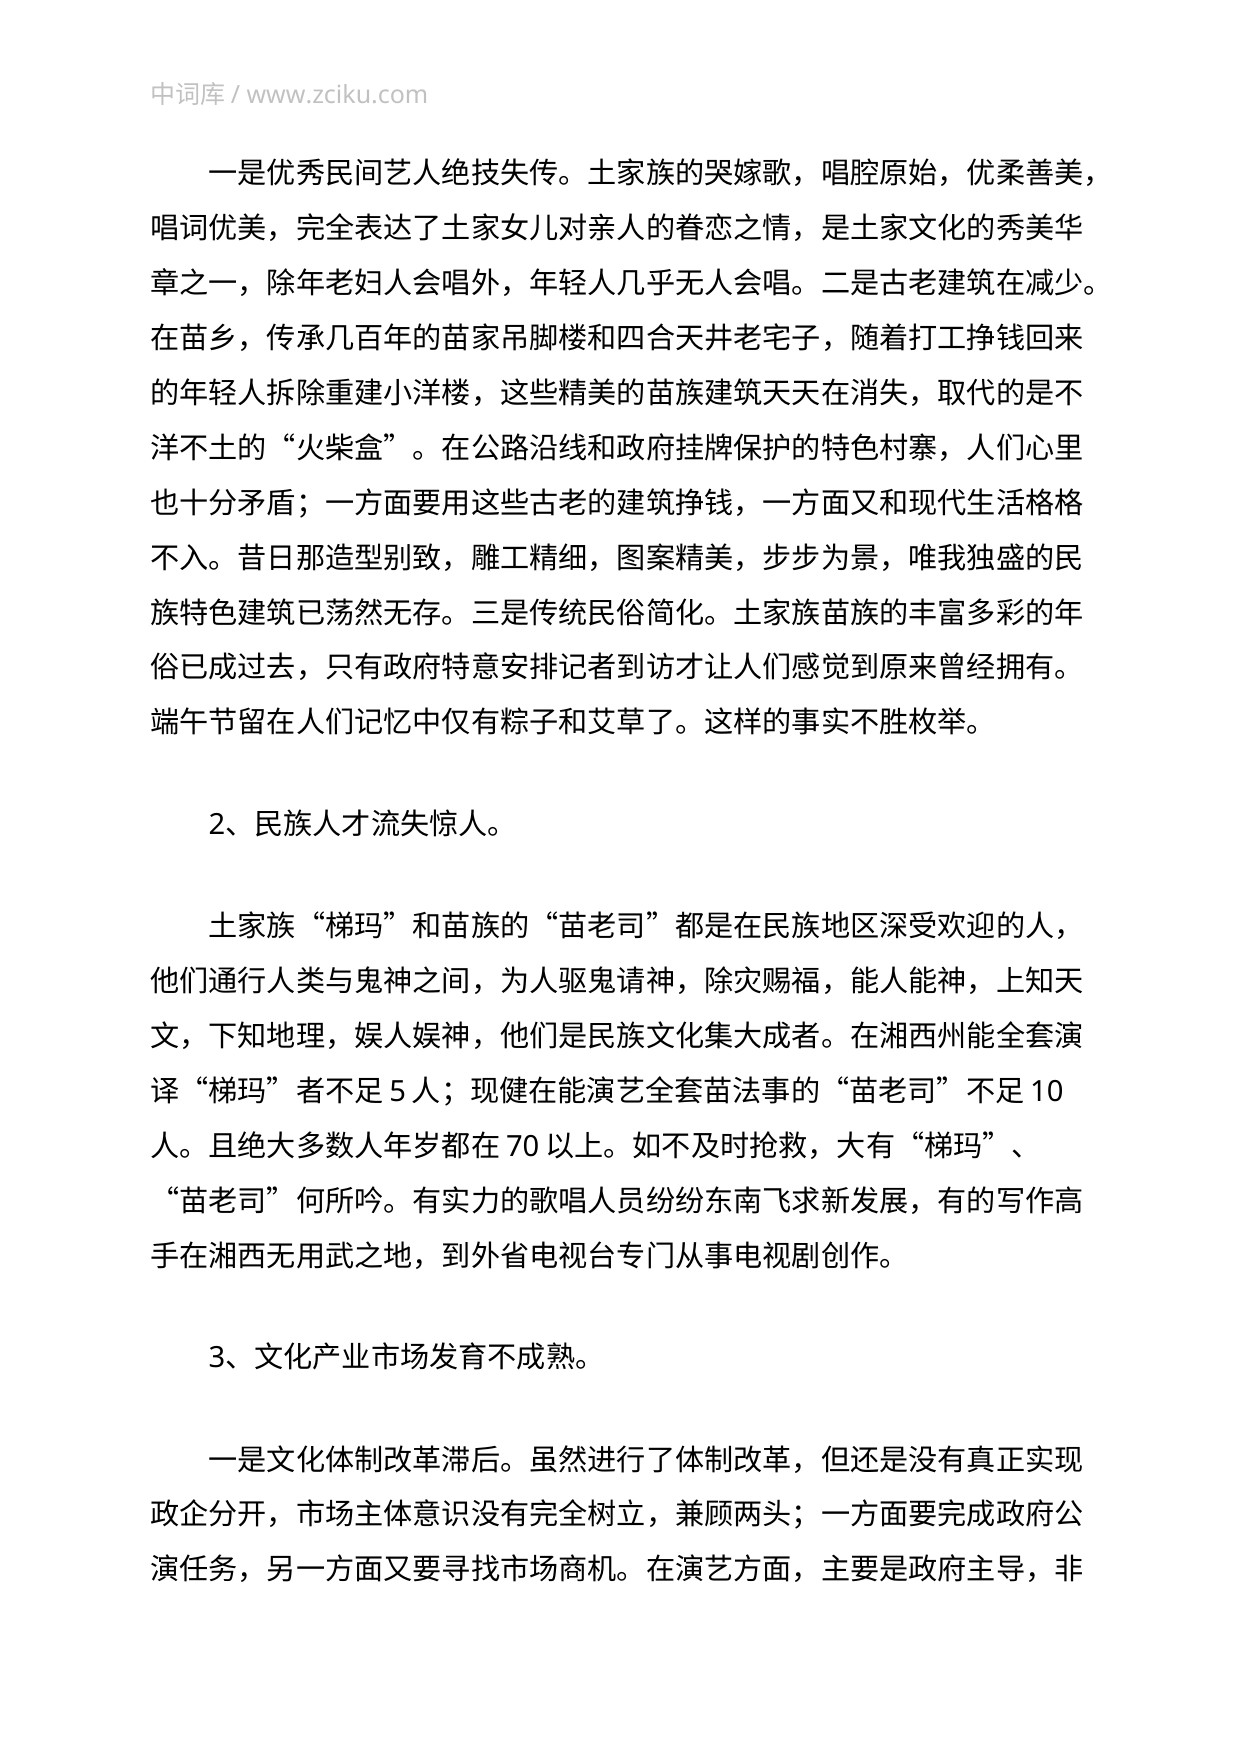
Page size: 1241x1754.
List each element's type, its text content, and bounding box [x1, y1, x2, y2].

text 2、民族人才流失惊人。 [150, 801, 1090, 843]
text 一是优秀民间艺人绝技失传。土家族的哭嫁歌，唱腔原始，优柔善美，唱词优美，完全表达了土家女儿对亲人的眷恋之情，是土家文化的秀美华章之一，除年老妇人会唱外，年轻人几乎无人会唱。二是古老建筑在减少。在苗乡，传承几百年的苗家吊脚楼和四合天井老宅子，随着打工挣钱回来的年轻人拆除重建小洋楼，这些精美的苗族建筑天天在消失，取代的是不洋不土的“火柴盒”。在公路沿线和政府挂牌保护的特色村寨，人们心里也十分矛盾；一方面要用这些古老的建筑挣钱，一方面又和现代生活格格不入。昔日那造型别致，雕工精细，图案精美，步步为景，唯我独盛的民族特色建筑已荡然无存。三是传统民俗简化。土家族苗族的丰富多彩的年俗已成过去，只有政府特意安排记者到访才让人们感觉到原来曾经拥有。端午节留在人们记忆中仅有粽子和艾草了。这样的事实不胜枚举。 [150, 150, 1090, 741]
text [150, 1436, 1090, 1588]
text 3、文化产业市场发育不成熟。 [150, 1334, 1090, 1376]
text 土家族“梯玛”和苗族的“苗老司”都是在民族地区深受欢迎的人，他们通行人类与鬼神之间，为人驱鬼请神，除灾赐福，能人能神，上知天文，下知地理，娱人娱神，他们是民族文化集大成者。在湘西州能全套演译“梯玛”者不足5人；现健在能演艺全套苗法事的“苗老司”不足10人。且绝大多数人年岁都在70以上。如不及时抢救，大有“梯玛”、“苗老司”何所吟。有实力的歌唱人员纷纷东南飞求新发展，有的写作高手在湘西无用武之地，到外省电视台专门从事电视剧创作。 [150, 903, 1090, 1274]
